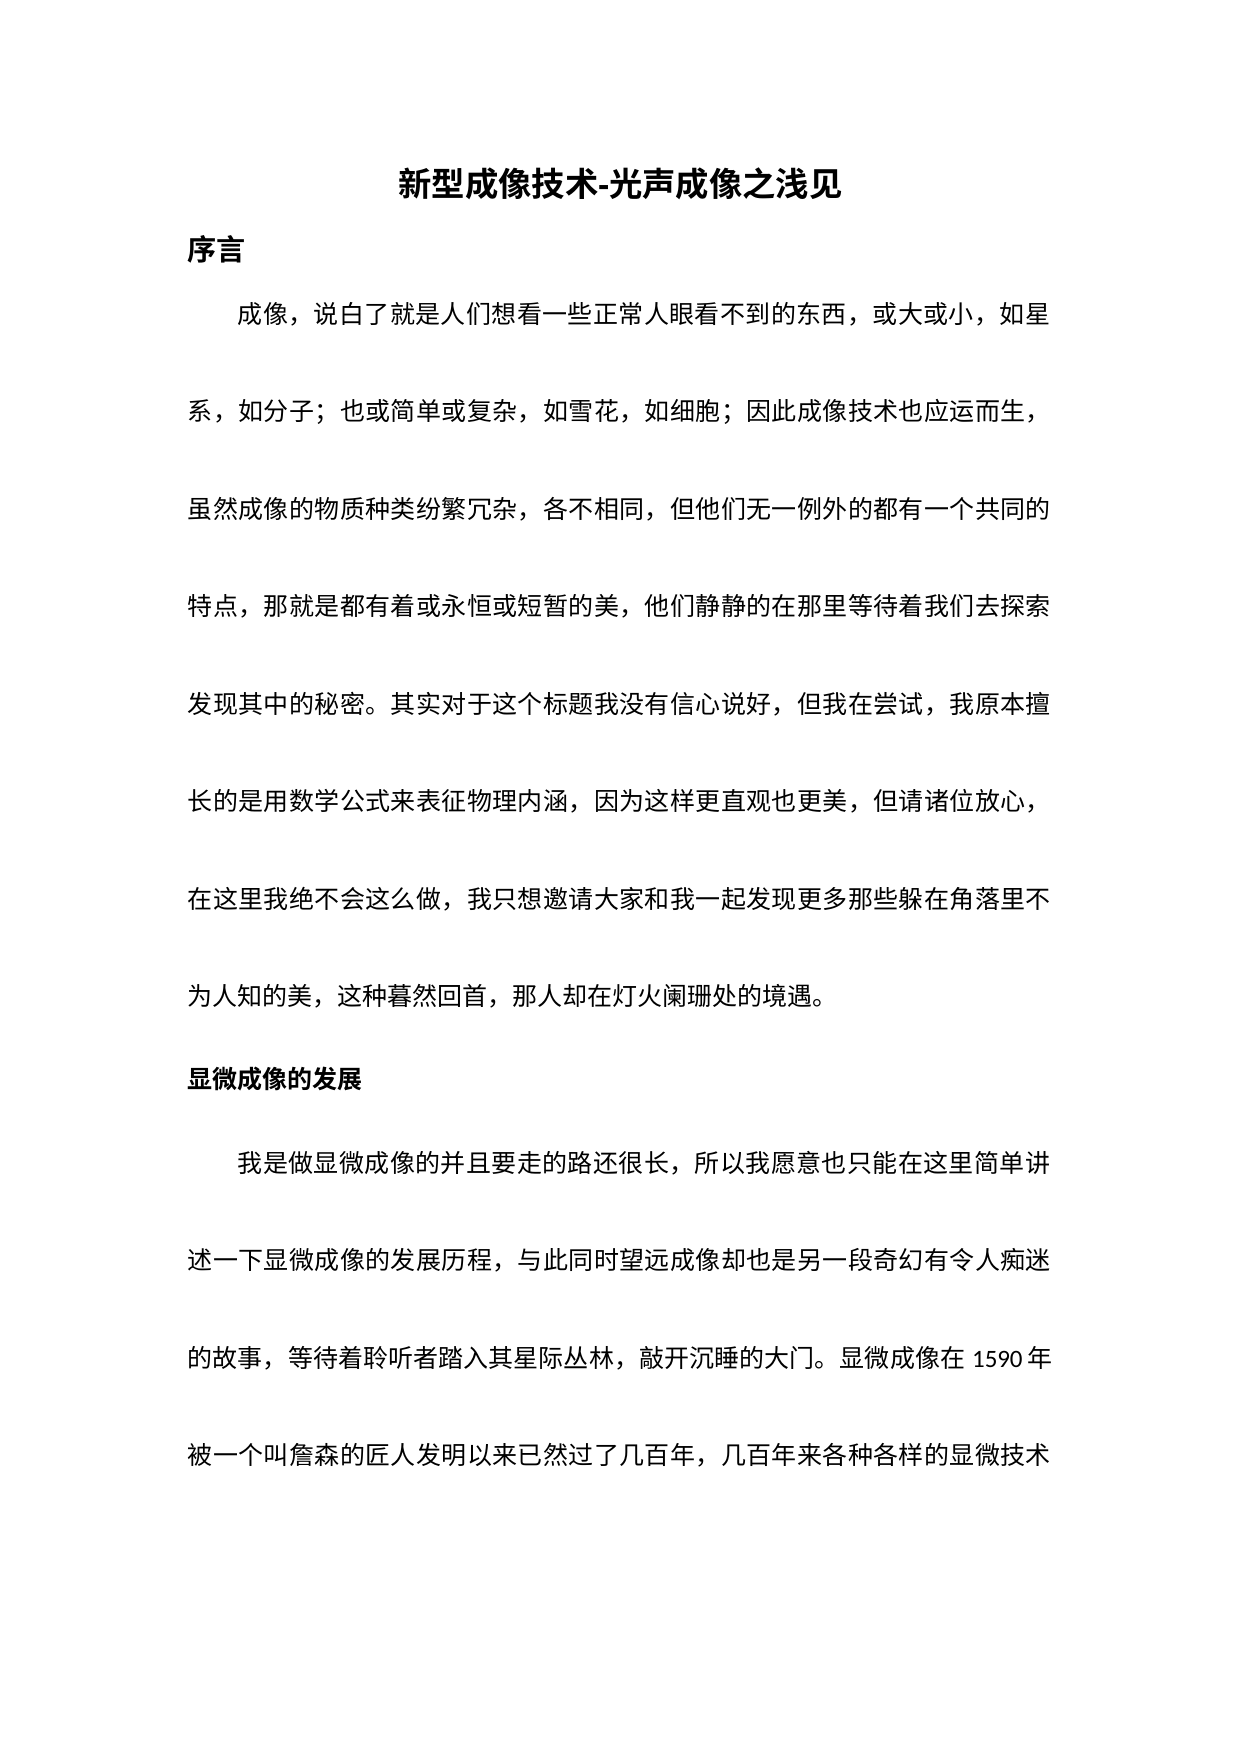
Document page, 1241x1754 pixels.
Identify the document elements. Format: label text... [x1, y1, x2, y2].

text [187, 1129, 1053, 1486]
text 显微成像的发展 [187, 1046, 1053, 1111]
text 成像，说白了就是人们想看一些正常人眼看不到的东西，或大或小，如星系，如分子；也或简单或复杂，如雪花，如细胞；因此成像技术也应运而生，虽然成像的物质种类纷繁冗杂，各不相同，但他们无一例外的都有一个共同的特点，那就是都有着或永恒或短暂的美，他们静静的在那里等待着我们去探索发现其中的秘密。其实对于这个标题我没有信心说好，但我在尝试，我原本擅长的是用数学公式来表征物理内涵，因为这样更直观也更美，但请诸位放心，在这里我绝不会这么做，我只想邀请大家和我一起发现更多那些躲在角落里不为人知的美，这种暮然回首，那人却在灯火阑珊处的境遇。 [187, 280, 1053, 1027]
text 新型成像技术-光声成像之浅见 [187, 150, 1053, 215]
text 序言 [187, 215, 1053, 280]
